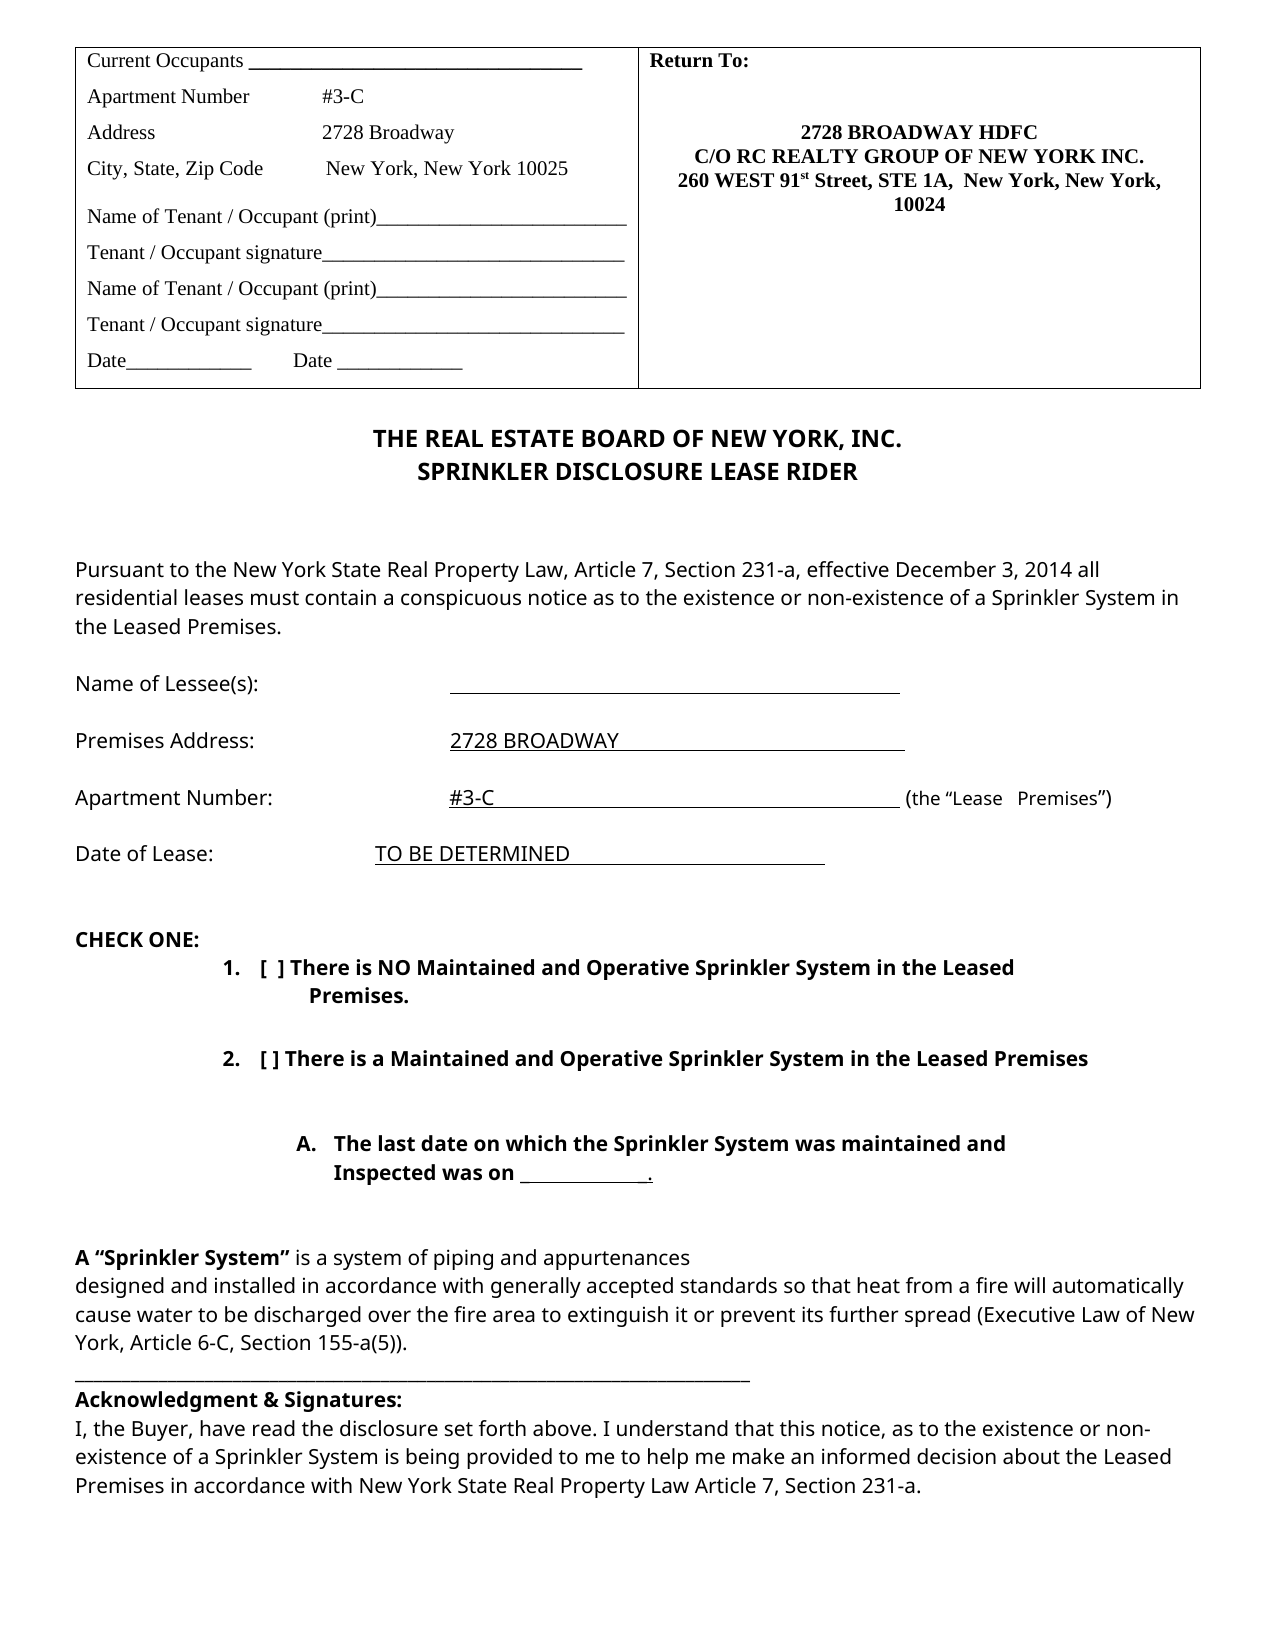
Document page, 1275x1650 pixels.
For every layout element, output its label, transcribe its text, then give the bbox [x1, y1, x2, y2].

list [ ] There is NO Maintained and Operative Sprinkler System in the Leased [222, 953, 1200, 982]
text Apartment Number: #3-C (the “Lease Premises”) [75, 783, 1200, 811]
text CHECK ONE: [75, 925, 1200, 953]
text Premises Address: 2728 BROADWAY [75, 726, 1200, 754]
text A “Sprinkler System” is a system of piping and appurtenances [75, 1243, 1200, 1272]
text Inspected was on _ _. [334, 1158, 1200, 1186]
text I, the Buyer, have read the disclosure set forth above. I understand that this notice, as to the existence or non-existence of a Sprinkler System is being provided to me to help me make an informed decision about the Leased Premises in accordance with New York State Real Property Law Article 7, Section 231-a. [75, 1414, 1200, 1499]
text Pursuant to the New York State Real Property Law, Article 7, Section 231-a, effective December 3, 2014 all residential leases must contain a conspicuous notice as to the existence or non-existence of a Sprinkler System in the Leased Premises. [75, 555, 1200, 640]
text SPRINKLER DISCLOSURE LEASE RIDER [75, 454, 1200, 487]
text _________________________________________________________________________ [75, 1357, 1200, 1385]
table_cell Current Occupants ________________________________ Apartment Number #3-C Address 2728 Broadway City, State, Zip Code New York, New York 10025 Name of Tenant / Occupant (print)________________________ Tenant / Occupant signature_____________________________ Name of Tenant / Occupant (print)________________________ Tenant / Occupant signature_____________________________ Date____________ Date ____________ [76, 48, 638, 388]
list [ ] There is a Maintained and Operative Sprinkler System in the Leased Premises [222, 1044, 1200, 1101]
text THE REAL ESTATE BOARD OF NEW YORK, INC. [75, 422, 1200, 454]
list The last date on which the Sprinkler System was maintained and [296, 1129, 1200, 1158]
text Acknowledgment & Signatures: [75, 1385, 1200, 1414]
text Date of Lease: TO BE DETERMINED [75, 839, 1200, 868]
text Name of Lessee(s): [75, 669, 1200, 697]
text designed and installed in accordance with generally accepted standards so that heat from a fire will automatically cause water to be discharged over the fire area to extinguish it or prevent its further spread (Executive Law of New York, Article 6-C, Section 155-a(5)). [75, 1272, 1200, 1357]
text Premises. [260, 982, 1200, 1010]
table_cell Return To: 2728 BROADWAY HDFC C/O RC REALTY GROUP OF NEW YORK INC. 260 WEST 91st Street, STE 1A, New York, New York, 10024 [639, 48, 1200, 388]
